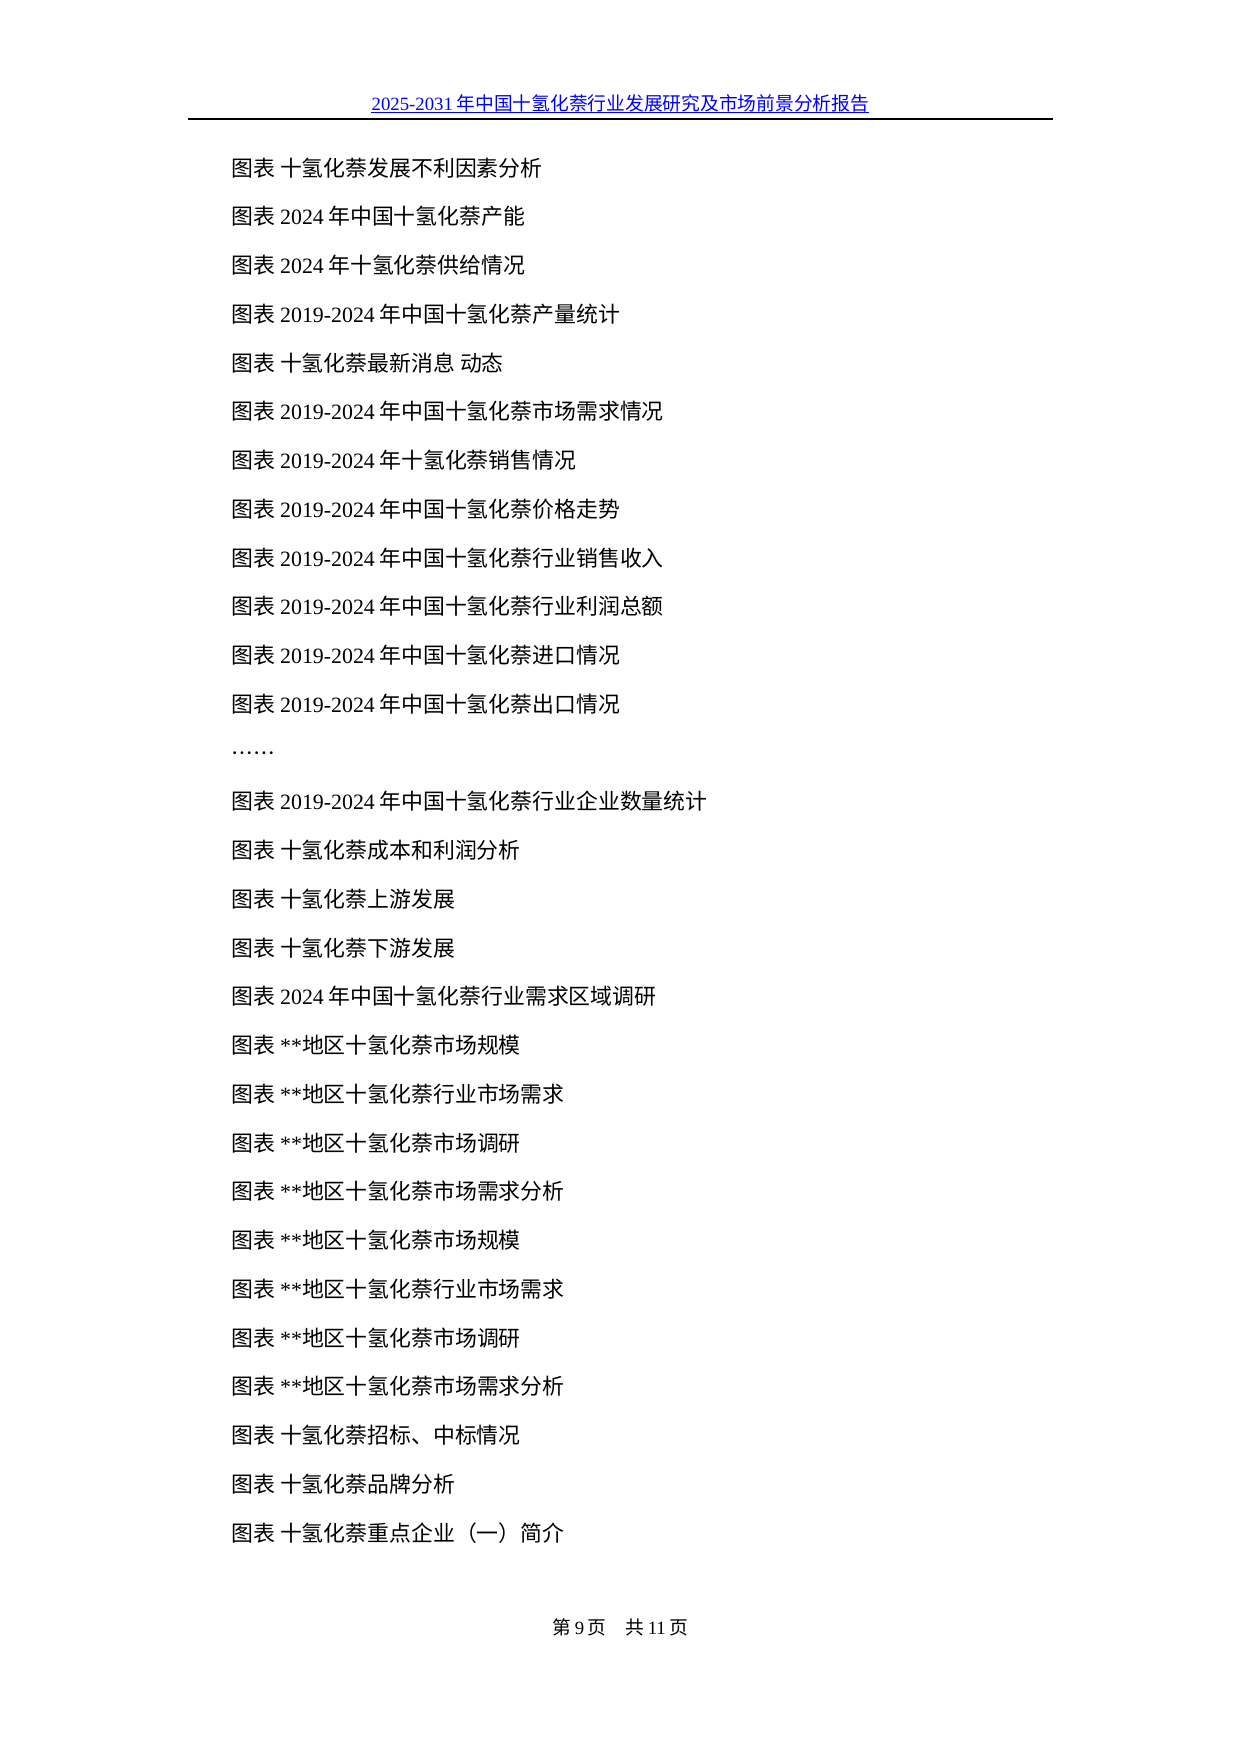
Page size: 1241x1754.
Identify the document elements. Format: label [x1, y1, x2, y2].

text [187, 150, 1053, 1548]
